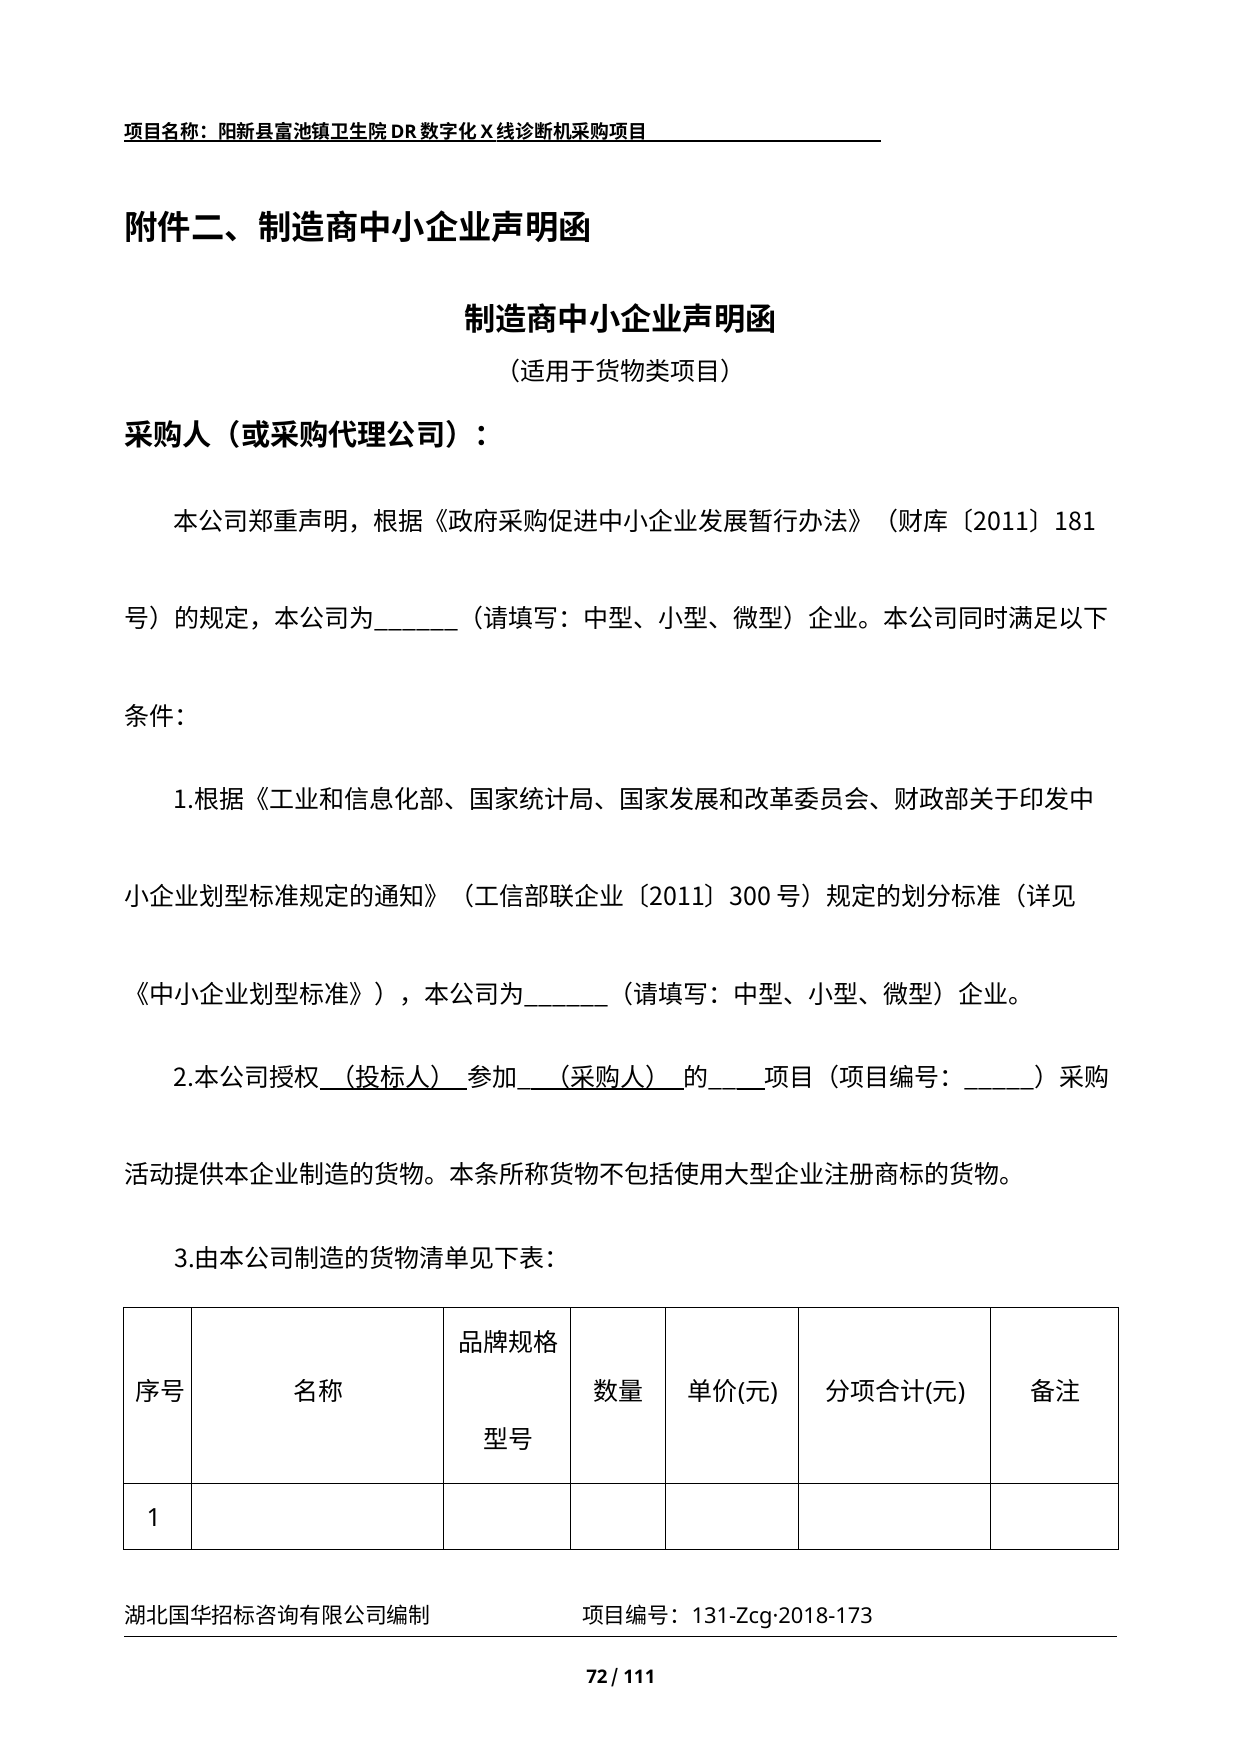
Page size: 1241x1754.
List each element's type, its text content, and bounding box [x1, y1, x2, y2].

table_header 名称 [192, 1308, 443, 1483]
text （适用于货物类项目） [124, 352, 1116, 388]
table_cell [444, 1484, 570, 1549]
text 制造商中小企业声明函 [124, 294, 1116, 339]
text 本公司郑重声明，根据《政府采购促进中小企业发展暂行办法》（财库〔2011〕181号）的规定，本公司为______（请填写：中型、小型、微型）企业。本公司同时满足以下条件： [124, 487, 1116, 747]
table_header 备注 [991, 1308, 1118, 1483]
table_cell [991, 1484, 1118, 1549]
table_header 单价(元) [666, 1308, 798, 1483]
table_cell [124, 1484, 191, 1549]
table_cell [571, 1484, 665, 1549]
text 3.由本公司制造的货物清单见下表： [124, 1224, 1116, 1289]
table_header 分项合计(元) [799, 1308, 990, 1483]
text 1.根据《工业和信息化部、国家统计局、国家发展和改革委员会、财政部关于印发中小企业划型标准规定的通知》（工信部联企业〔2011〕300号）规定的划分标准（详见《中小企业划型标准》），本公司为______（请填写：中型、小型、微型）企业。 [124, 765, 1116, 1025]
text 采购人（或采购代理公司）： [124, 401, 1116, 466]
text 2.本公司授权 （投标人） 参加__（采购人）_的____项目（项目编号：_____）采购活动提供本企业制造的货物。本条所称货物不包括使用大型企业注册商标的货物。 [124, 1043, 1116, 1206]
subtitle 制造商中小企业声明函 [124, 193, 1116, 258]
table_cell [799, 1484, 990, 1549]
table_header 序号 [124, 1308, 191, 1483]
table_header 品牌规格型号 [444, 1308, 570, 1483]
table_header 数量 [571, 1308, 665, 1483]
table_cell [192, 1484, 443, 1549]
table_cell [666, 1484, 798, 1549]
